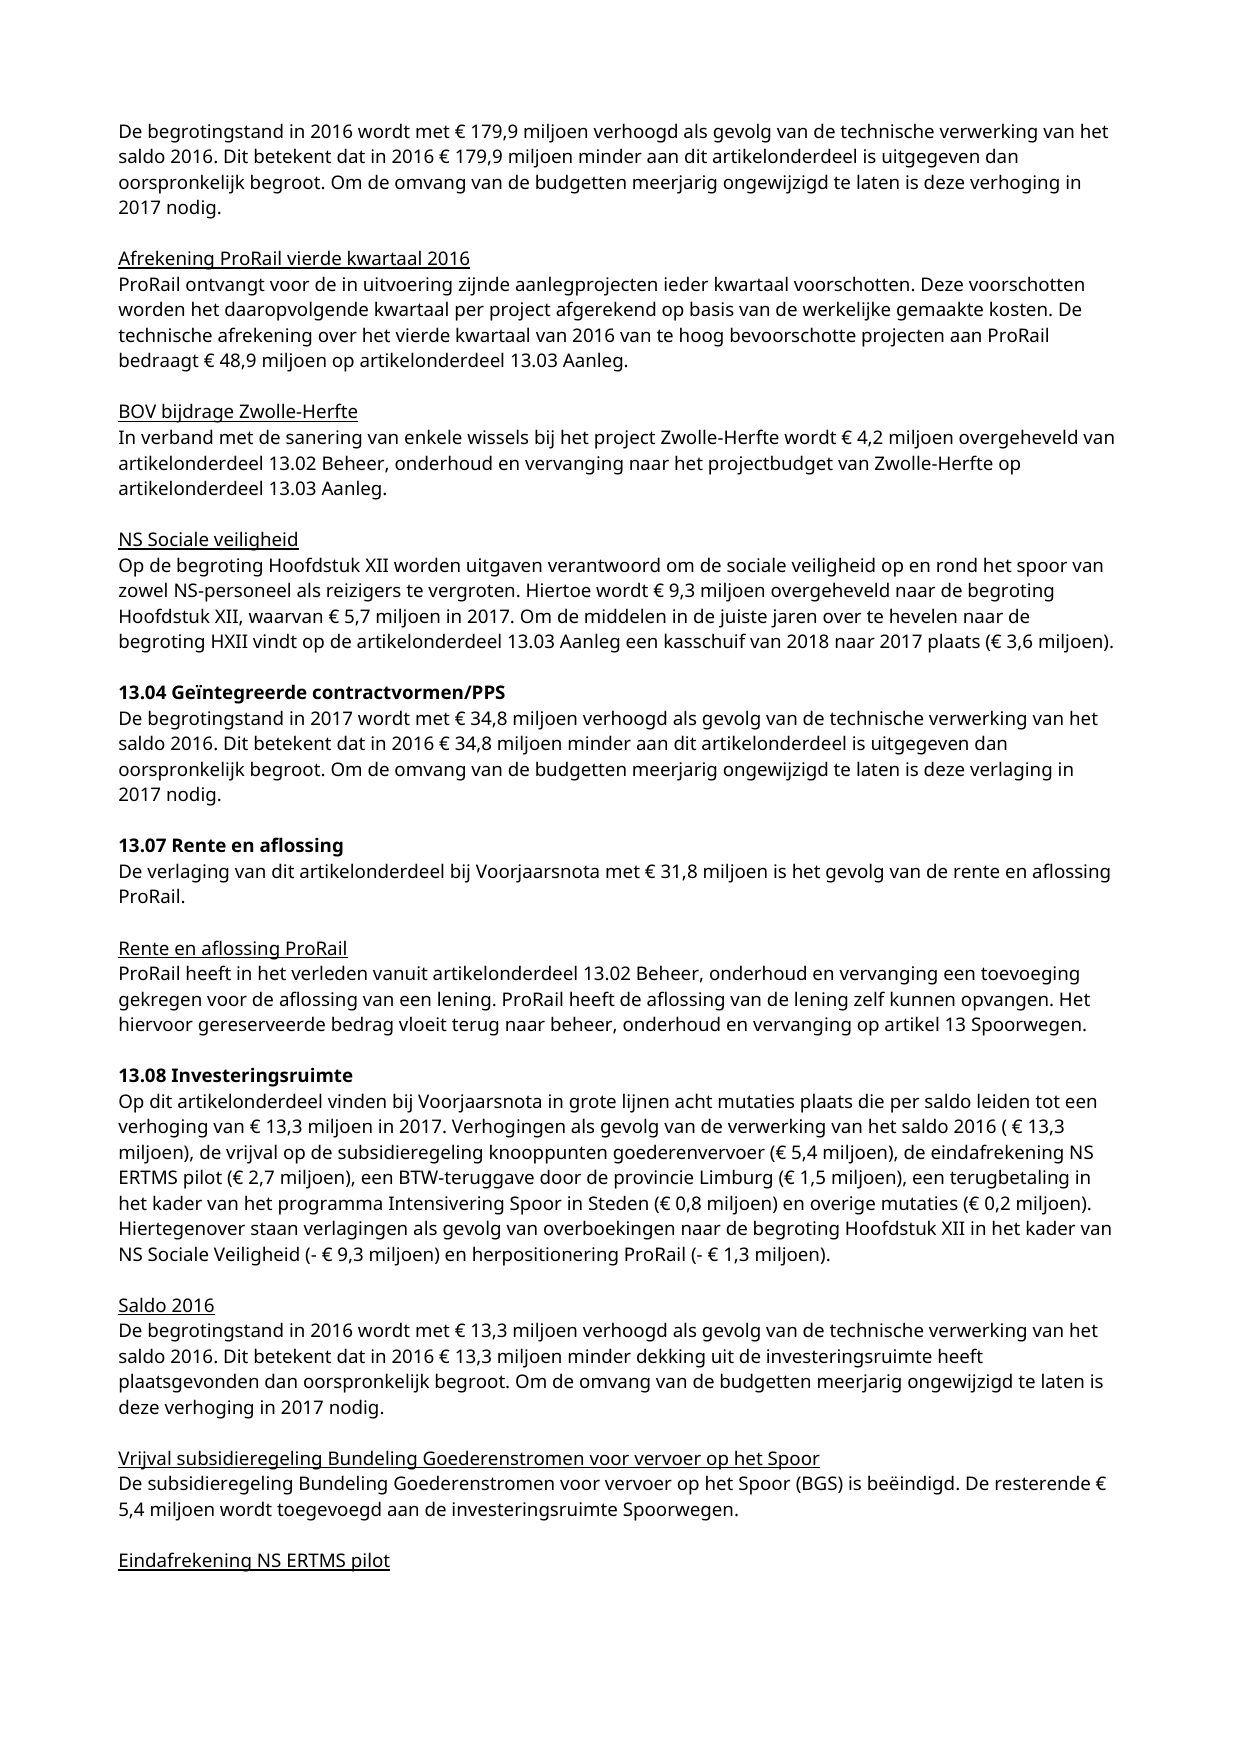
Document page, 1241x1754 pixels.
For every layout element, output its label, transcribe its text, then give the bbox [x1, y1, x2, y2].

text ProRail heeft in het verleden vanuit artikelonderdeel 13.02 Beheer, onderhoud en vervanging een toevoeging gekregen voor de aflossing van een lening. ProRail heeft de aflossing van de lening zelf kunnen opvangen. Het hiervoor gereserveerde bedrag vloeit terug naar beheer, onderhoud en vervanging op artikel 13 Spoorwegen. [118, 960, 1122, 1037]
text De begrotingstand in 2016 wordt met € 179,9 miljoen verhoogd als gevolg van de technische verwerking van het saldo 2016. Dit betekent dat in 2016 € 179,9 miljoen minder aan dit artikelonderdeel is uitgegeven dan oorspronkelijk begroot. Om de omvang van de budgetten meerjarig ongewijzigd te laten is deze verhoging in 2017 nodig. [118, 118, 1122, 220]
text Eindafrekening NS ERTMS pilot [118, 1547, 1122, 1573]
text BOV bijdrage Zwolle-Herfte [118, 399, 1122, 424]
text NS Sociale veiligheid [118, 526, 1122, 552]
text Op dit artikelonderdeel vinden bij Voorjaarsnota in grote lijnen acht mutaties plaats die per saldo leiden tot een verhoging van € 13,3 miljoen in 2017. Verhogingen als gevolg van de verwerking van het saldo 2016 ( € 13,3 miljoen), de vrijval op de subsidieregeling knooppunten goederenvervoer (€ 5,4 miljoen), de eindafrekening NS ERTMS pilot (€ 2,7 miljoen), een BTW-teruggave door de provincie Limburg (€ 1,5 miljoen), een terugbetaling in het kader van het programma Intensivering Spoor in Steden (€ 0,8 miljoen) en overige mutaties (€ 0,2 miljoen). Hiertegenover staan verlagingen als gevolg van overboekingen naar de begroting Hoofdstuk XII in het kader van NS Sociale Veiligheid (- € 9,3 miljoen) en herpositionering ProRail (- € 1,3 miljoen). [118, 1088, 1122, 1267]
text Saldo 2016 [118, 1292, 1122, 1318]
text De begrotingstand in 2016 wordt met € 13,3 miljoen verhoogd als gevolg van de technische verwerking van het saldo 2016. Dit betekent dat in 2016 € 13,3 miljoen minder dekking uit de investeringsruimte heeft plaatsgevonden dan oorspronkelijk begroot. Om de omvang van de budgetten meerjarig ongewijzigd te laten is deze verhoging in 2017 nodig. [118, 1318, 1122, 1420]
text Rente en aflossing ProRail [118, 935, 1122, 960]
text Afrekening ProRail vierde kwartaal 2016 [118, 246, 1122, 271]
text De subsidieregeling Bundeling Goederenstromen voor vervoer op het Spoor (BGS) is beëindigd. De resterende € 5,4 miljoen wordt toegevoegd aan de investeringsruimte Spoorwegen. [118, 1471, 1122, 1522]
text 13.04 Geïntegreerde contractvormen/PPS [118, 679, 1122, 705]
text 13.07 Rente en aflossing [118, 833, 1122, 858]
text 13.08 Investeringsruimte [118, 1062, 1122, 1088]
text Op de begroting Hoofdstuk XII worden uitgaven verantwoord om de sociale veiligheid op en rond het spoor van zowel NS-personeel als reizigers te vergroten. Hiertoe wordt € 9,3 miljoen overgeheveld naar de begroting Hoofdstuk XII, waarvan € 5,7 miljoen in 2017. Om de middelen in de juiste jaren over te hevelen naar de begroting HXII vindt op de artikelonderdeel 13.03 Aanleg een kasschuif van 2018 naar 2017 plaats (€ 3,6 miljoen). [118, 552, 1122, 654]
text De begrotingstand in 2017 wordt met € 34,8 miljoen verhoogd als gevolg van de technische verwerking van het saldo 2016. Dit betekent dat in 2016 € 34,8 miljoen minder aan dit artikelonderdeel is uitgegeven dan oorspronkelijk begroot. Om de omvang van de budgetten meerjarig ongewijzigd te laten is deze verlaging in 2017 nodig. [118, 705, 1122, 807]
text Vrijval subsidieregeling Bundeling Goederenstromen voor vervoer op het Spoor [118, 1445, 1122, 1471]
text ProRail ontvangt voor de in uitvoering zijnde aanlegprojecten ieder kwartaal voorschotten. Deze voorschotten worden het daaropvolgende kwartaal per project afgerekend op basis van de werkelijke gemaakte kosten. De technische afrekening over het vierde kwartaal van 2016 van te hoog bevoorschotte projecten aan ProRail bedraagt € 48,9 miljoen op artikelonderdeel 13.03 Aanleg. [118, 271, 1122, 373]
text De verlaging van dit artikelonderdeel bij Voorjaarsnota met € 31,8 miljoen is het gevolg van de rente en aflossing ProRail. [118, 858, 1122, 909]
